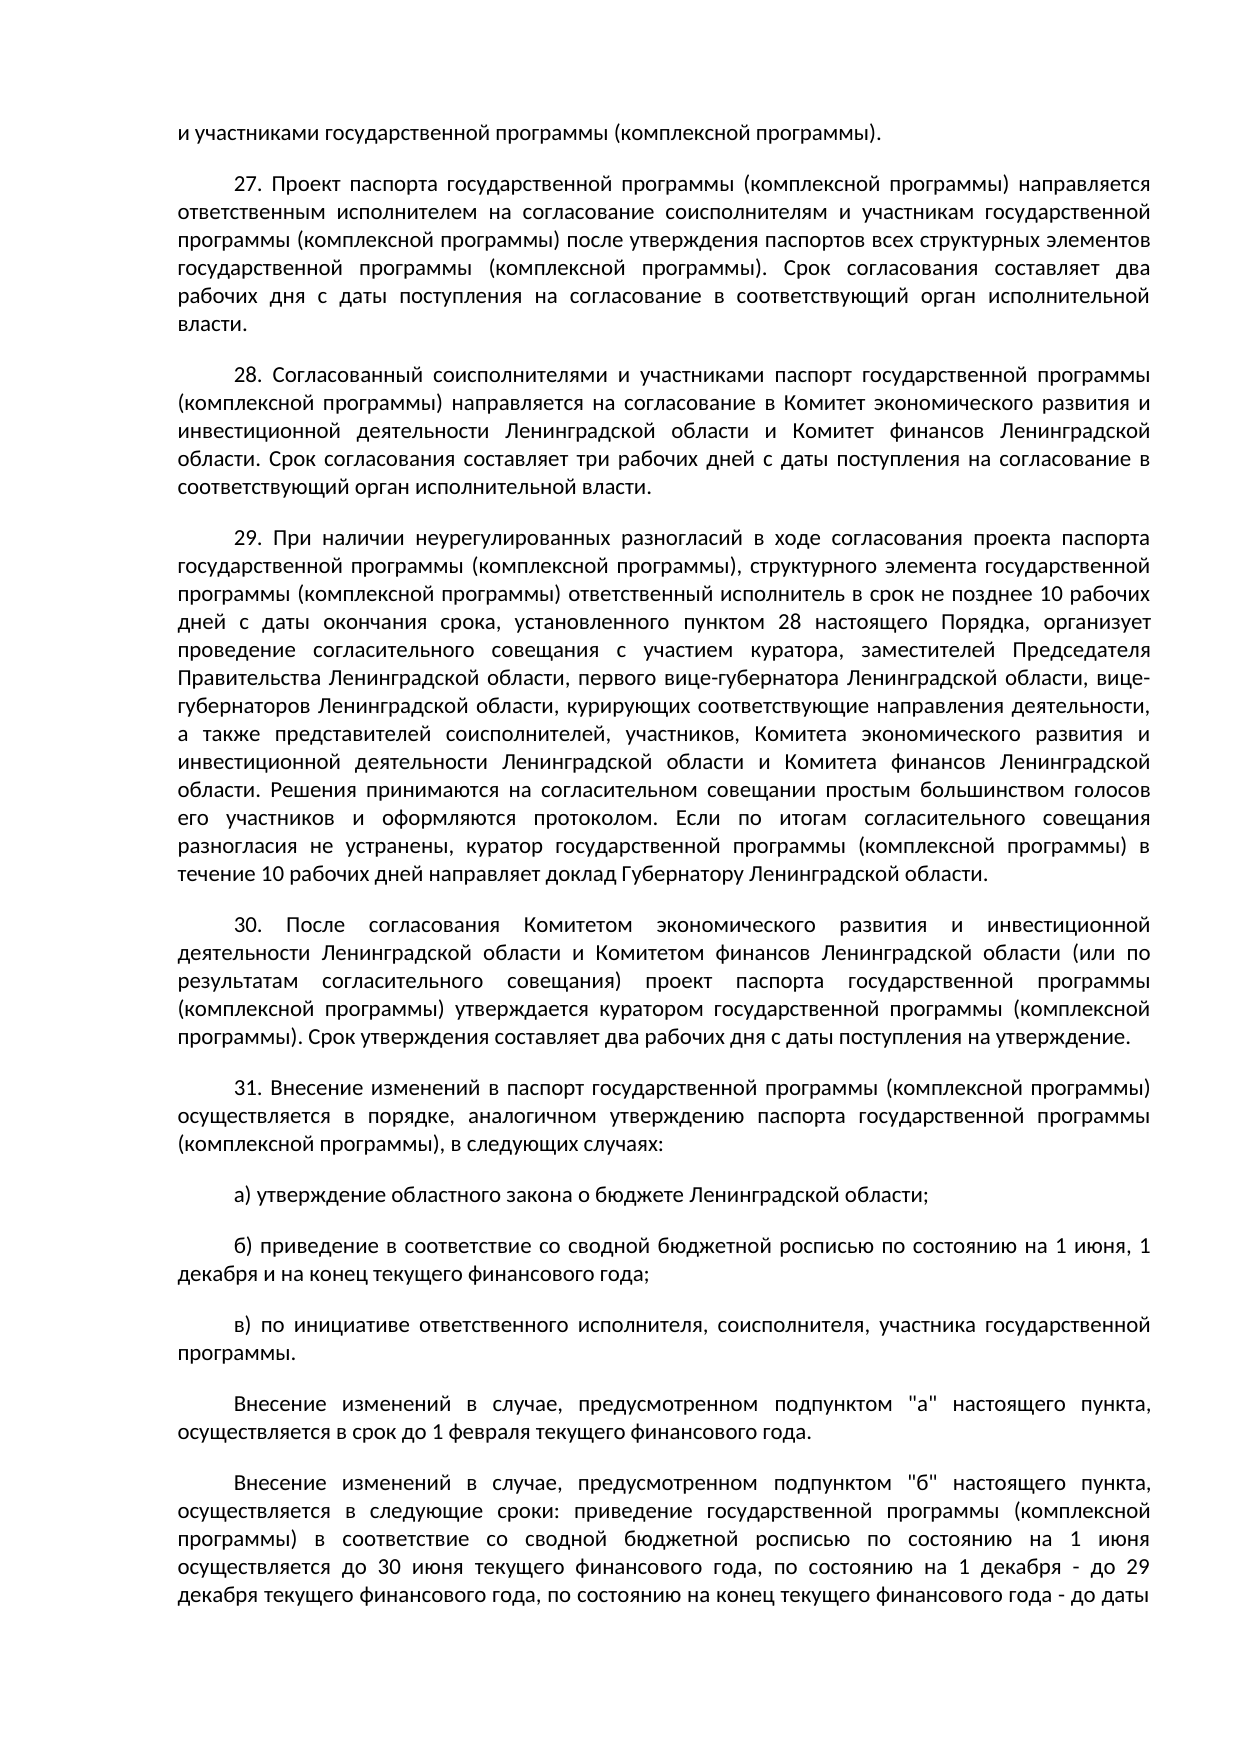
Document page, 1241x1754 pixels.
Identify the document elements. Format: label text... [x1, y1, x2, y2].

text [177, 1468, 1152, 1608]
text 31. Внесение изменений в паспорт государственной программы (комплексной программы) осуществляется в порядке, аналогичном утверждению паспорта государственной программы (комплексной программы), в следующих случаях: [177, 1073, 1152, 1157]
text а) утверждение областного закона о бюджете Ленинградской области; [177, 1180, 1152, 1208]
text в) по инициативе ответственного исполнителя, соисполнителя, участника государственной программы. [177, 1310, 1152, 1366]
text 27. Проект паспорта государственной программы (комплексной программы) направляется ответственным исполнителем на согласование соисполнителям и участникам государственной программы (комплексной программы) после утверждения паспортов всех структурных элементов государственной программы (комплексной программы). Срок согласования составляет два рабочих дня с даты поступления на согласование в соответствующий орган исполнительной власти. [177, 169, 1152, 337]
text 29. При наличии неурегулированных разногласий в ходе согласования проекта паспорта государственной программы (комплексной программы), структурного элемента государственной программы (комплексной программы) ответственный исполнитель в срок не позднее 10 рабочих дней с даты окончания срока, установленного пунктом 28 настоящего Порядка, организует проведение согласительного совещания с участием куратора, заместителей Председателя Правительства Ленинградской области, первого вице-губернатора Ленинградской области, вице-губернаторов Ленинградской области, курирующих соответствующие направления деятельности, а также представителей соисполнителей, участников, Комитета экономического развития и инвестиционной деятельности Ленинградской области и Комитета финансов Ленинградской области. Решения принимаются на согласительном совещании простым большинством голосов его участников и оформляются протоколом. Если по итогам согласительного совещания разногласия не устранены, куратор государственной программы (комплексной программы) в течение 10 рабочих дней направляет доклад Губернатору Ленинградской области. [177, 523, 1152, 887]
text б) приведение в соответствие со сводной бюджетной росписью по состоянию на 1 июня, 1 декабря и на конец текущего финансового года; [177, 1231, 1152, 1287]
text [177, 118, 1152, 146]
text Внесение изменений в случае, предусмотренном подпунктом "а" настоящего пункта, осуществляется в срок до 1 февраля текущего финансового года. [177, 1389, 1152, 1445]
text 28. Согласованный соисполнителями и участниками паспорт государственной программы (комплексной программы) направляется на согласование в Комитет экономического развития и инвестиционной деятельности Ленинградской области и Комитет финансов Ленинградской области. Срок согласования составляет три рабочих дней с даты поступления на согласование в соответствующий орган исполнительной власти. [177, 360, 1152, 500]
text 30. После согласования Комитетом экономического развития и инвестиционной деятельности Ленинградской области и Комитетом финансов Ленинградской области (или по результатам согласительного совещания) проект паспорта государственной программы (комплексной программы) утверждается куратором государственной программы (комплексной программы). Срок утверждения составляет два рабочих дня с даты поступления на утверждение. [177, 910, 1152, 1050]
